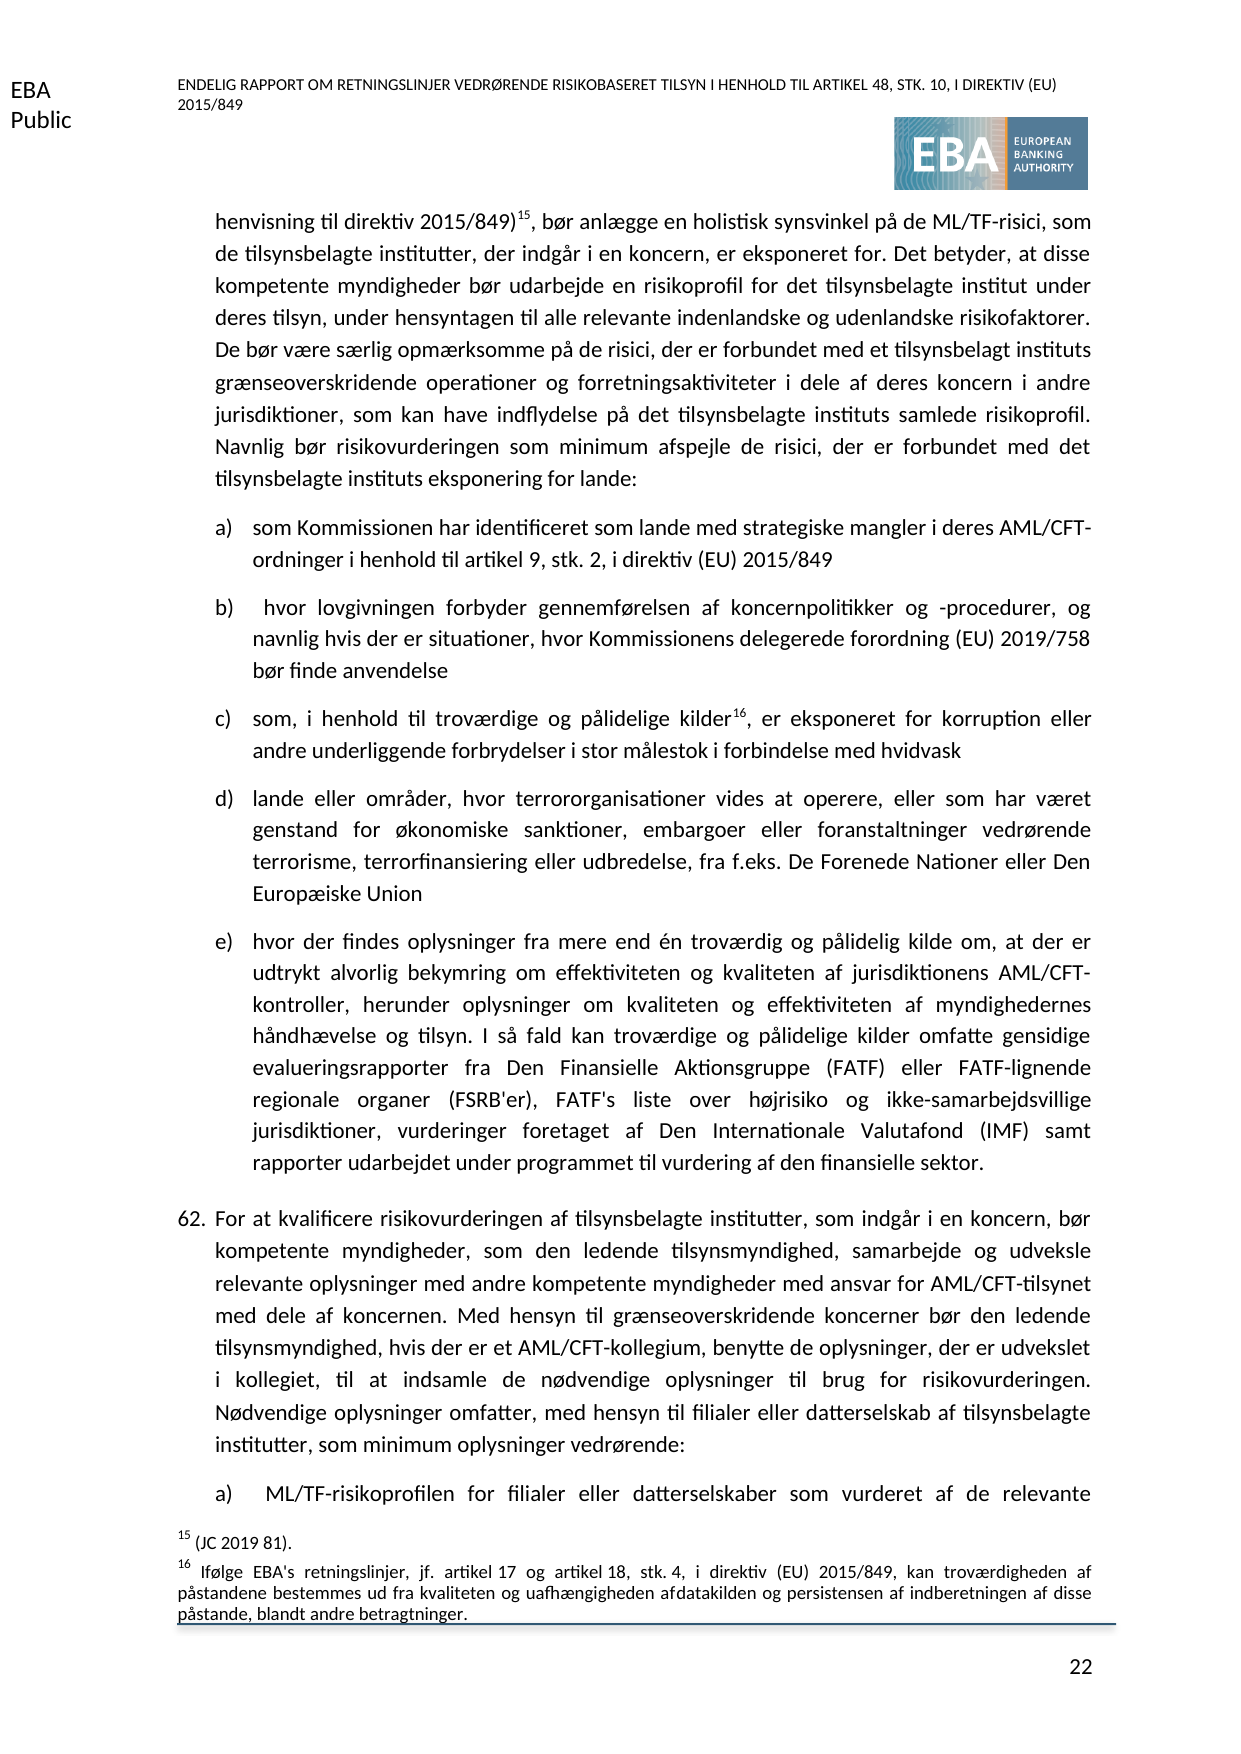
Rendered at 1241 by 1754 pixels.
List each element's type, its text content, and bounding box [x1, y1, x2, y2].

list ML/TF-risikoprofilen for filialer eller datterselskaber som vurderet af de relevante kompetente myndigheder i disse jurisdiktioner [215, 1479, 1092, 1507]
list lande eller områder, hvor terrororganisationer vides at operere, eller som har været genstand for økonomiske sanktioner, embargoer eller foranstaltninger vedrørende terrorisme, terrorfinansiering eller udbredelse, fra f.eks. De Forenede Nationer eller Den Europæiske Union [215, 784, 1092, 907]
list For at kvalificere risikovurderingen af tilsynsbelagte institutter, som indgår i en koncern, bør kompetente myndigheder, som den ledende tilsynsmyndighed, samarbejde og udveksle relevante oplysninger med andre kompetente myndigheder med ansvar for AML/CFT-tilsynet med dele af koncernen. Med hensyn til grænseoverskridende koncerner bør den ledende tilsynsmyndighed, hvis der er et AML/CFT-kollegium, benytte de oplysninger, der er udvekslet i kollegiet, til at indsamle de nødvendige oplysninger til brug for risikovurderingen. Nødvendige oplysninger omfatter, med hensyn til filialer eller datterselskab af tilsynsbelagte institutter, som minimum oplysninger vedrørende: [177, 1204, 1092, 1458]
list som, i henhold til troværdige og pålidelige kilder, er eksponeret for korruption eller andre underliggende forbrydelser i stor målestok i forbindelse med hvidvask [215, 704, 1092, 764]
list som Kommissionen har identificeret som lande med strategiske mangler i deres AML/CFT-ordninger i henhold til artikel 9, stk. 2, i direktiv (EU) 2015/849 [215, 513, 1092, 573]
picture [894, 117, 1088, 190]
list hvor der findes oplysninger fra mere end én troværdig og pålidelig kilde om, at der er udtrykt alvorlig bekymring om effektiviteten og kvaliteten af jurisdiktionens AML/CFT-kontroller, herunder oplysninger om kvaliteten og effektiviteten af myndighedernes håndhævelse og tilsyn. I så fald kan troværdige og pålidelige kilder omfatte gensidige evalueringsrapporter fra Den Finansielle Aktionsgruppe (FATF) eller FATF-lignende regionale organer (FSRB'er), FATF's liste over højrisiko og ikke-samarbejdsvillige jurisdiktioner, vurderinger foretaget af Den Internationale Valutafond (IMF) samt rapporter udarbejdet under programmet til vurdering af den finansielle sektor. [215, 927, 1092, 1176]
list hvor lovgivningen forbyder gennemførelsen af koncernpolitikker og -procedurer, og navnlig hvis der er situationer, hvor Kommissionens delegerede forordning (EU) 2019/758 bør finde anvendelse [215, 593, 1092, 684]
